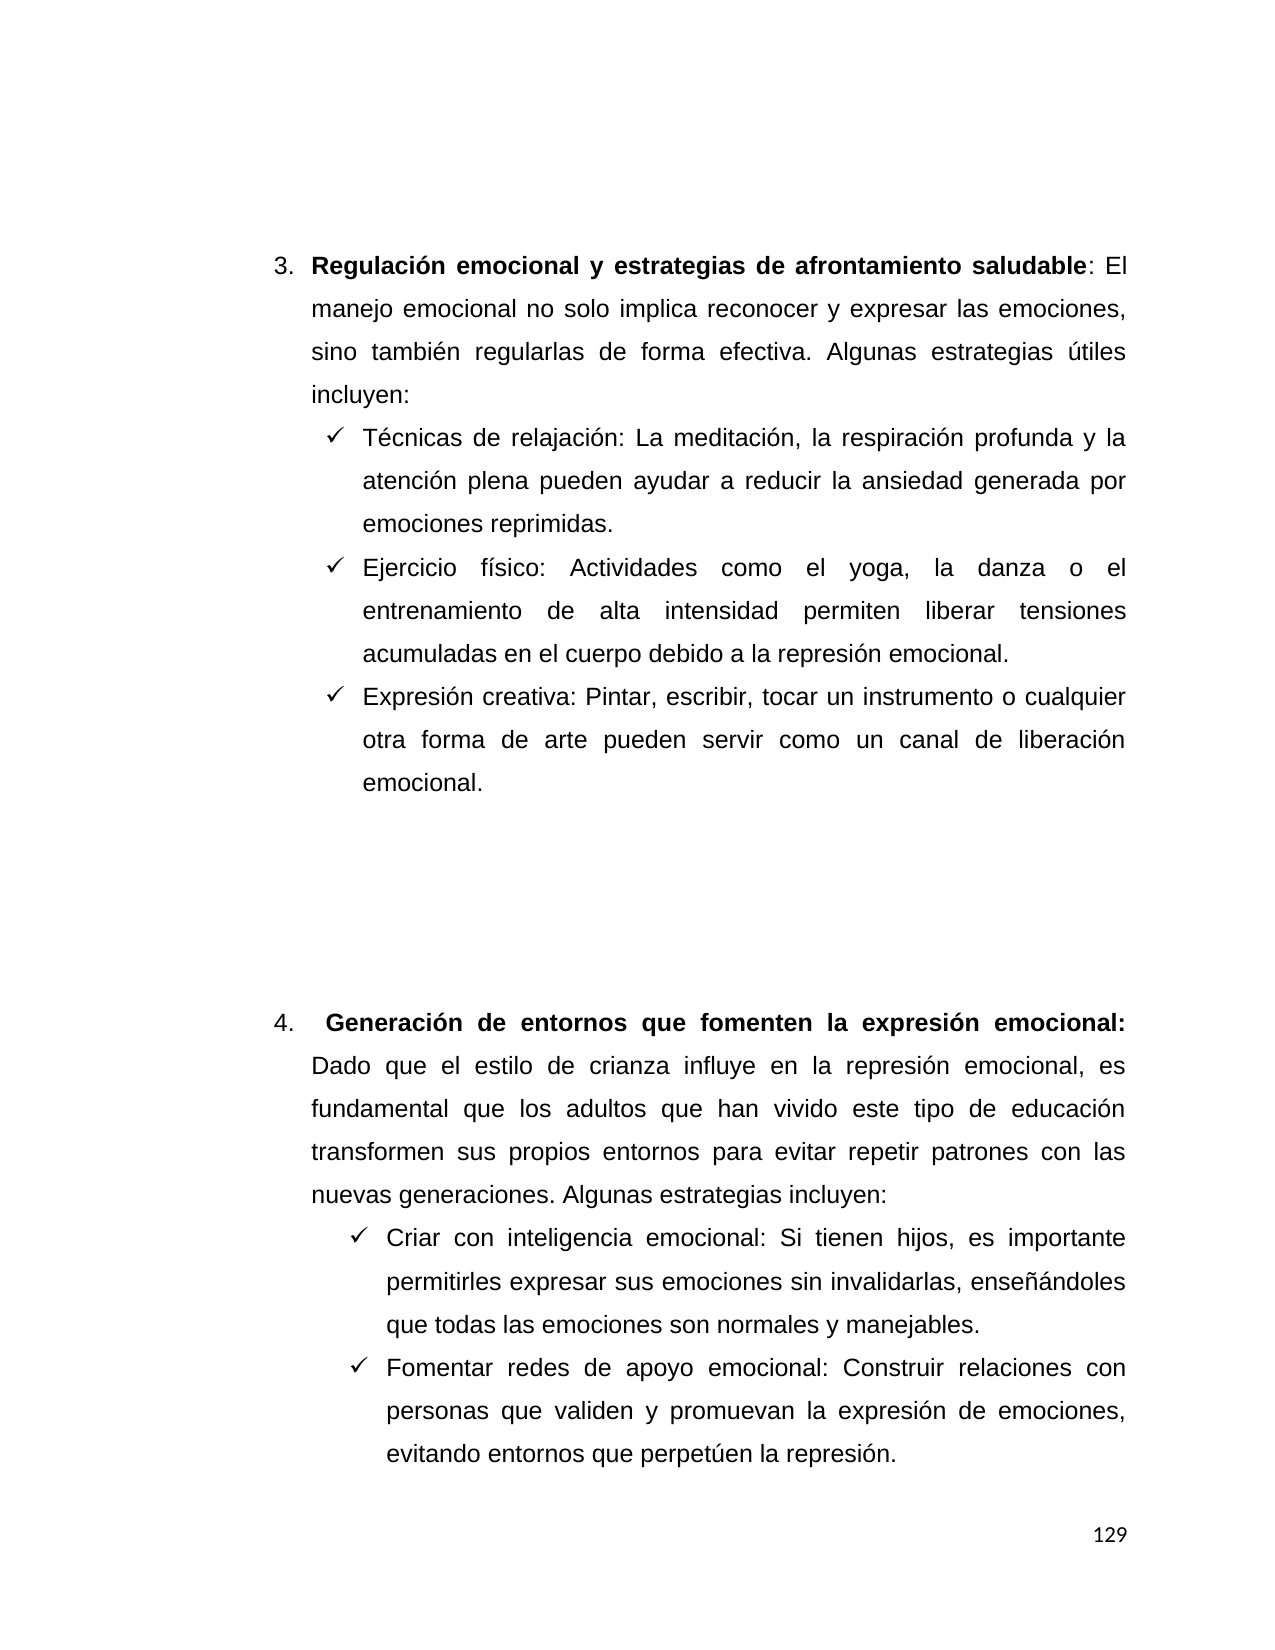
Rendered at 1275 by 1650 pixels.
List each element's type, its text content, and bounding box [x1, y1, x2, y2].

list Técnicas de relajación: La meditación, la respiración profunda y la atención plena pueden ayudar a reducir la ansiedad generada por emociones reprimidas. [325, 423, 1127, 538]
list Generación de entornos que fomenten la expresión emocional: Dado que el estilo de crianza influye en la represión emocional, es fundamental que los adultos que han vivido este tipo de educación transformen sus propios entornos para evitar repetir patrones con las nuevas generaciones. Algunas estrategias incluyen: [274, 1008, 1127, 1209]
list Ejercicio físico: Actividades como el yoga, la danza o el entrenamiento de alta intensidad permiten liberar tensiones acumuladas en el cuerpo debido a la represión emocional. [325, 553, 1127, 668]
list Criar con inteligencia emocional: Si tienen hijos, es importante permitirles expresar sus emociones sin invalidarlas, enseñándoles que todas las emociones son normales y manejables. [349, 1223, 1127, 1338]
list Expresión creativa: Pintar, escribir, tocar un instrumento o cualquier otra forma de arte pueden servir como un canal de liberación emocional. [325, 682, 1127, 797]
list Fomentar redes de apoyo emocional: Construir relaciones con personas que validen y promuevan la expresión de emociones, evitando entornos que perpetúen la represión. [349, 1353, 1127, 1468]
list Regulación emocional y estrategias de afrontamiento saludable: El manejo emocional no solo implica reconocer y expresar las emociones, sino también regularlas de forma efectiva. Algunas estrategias útiles incluyen: [274, 251, 1127, 409]
